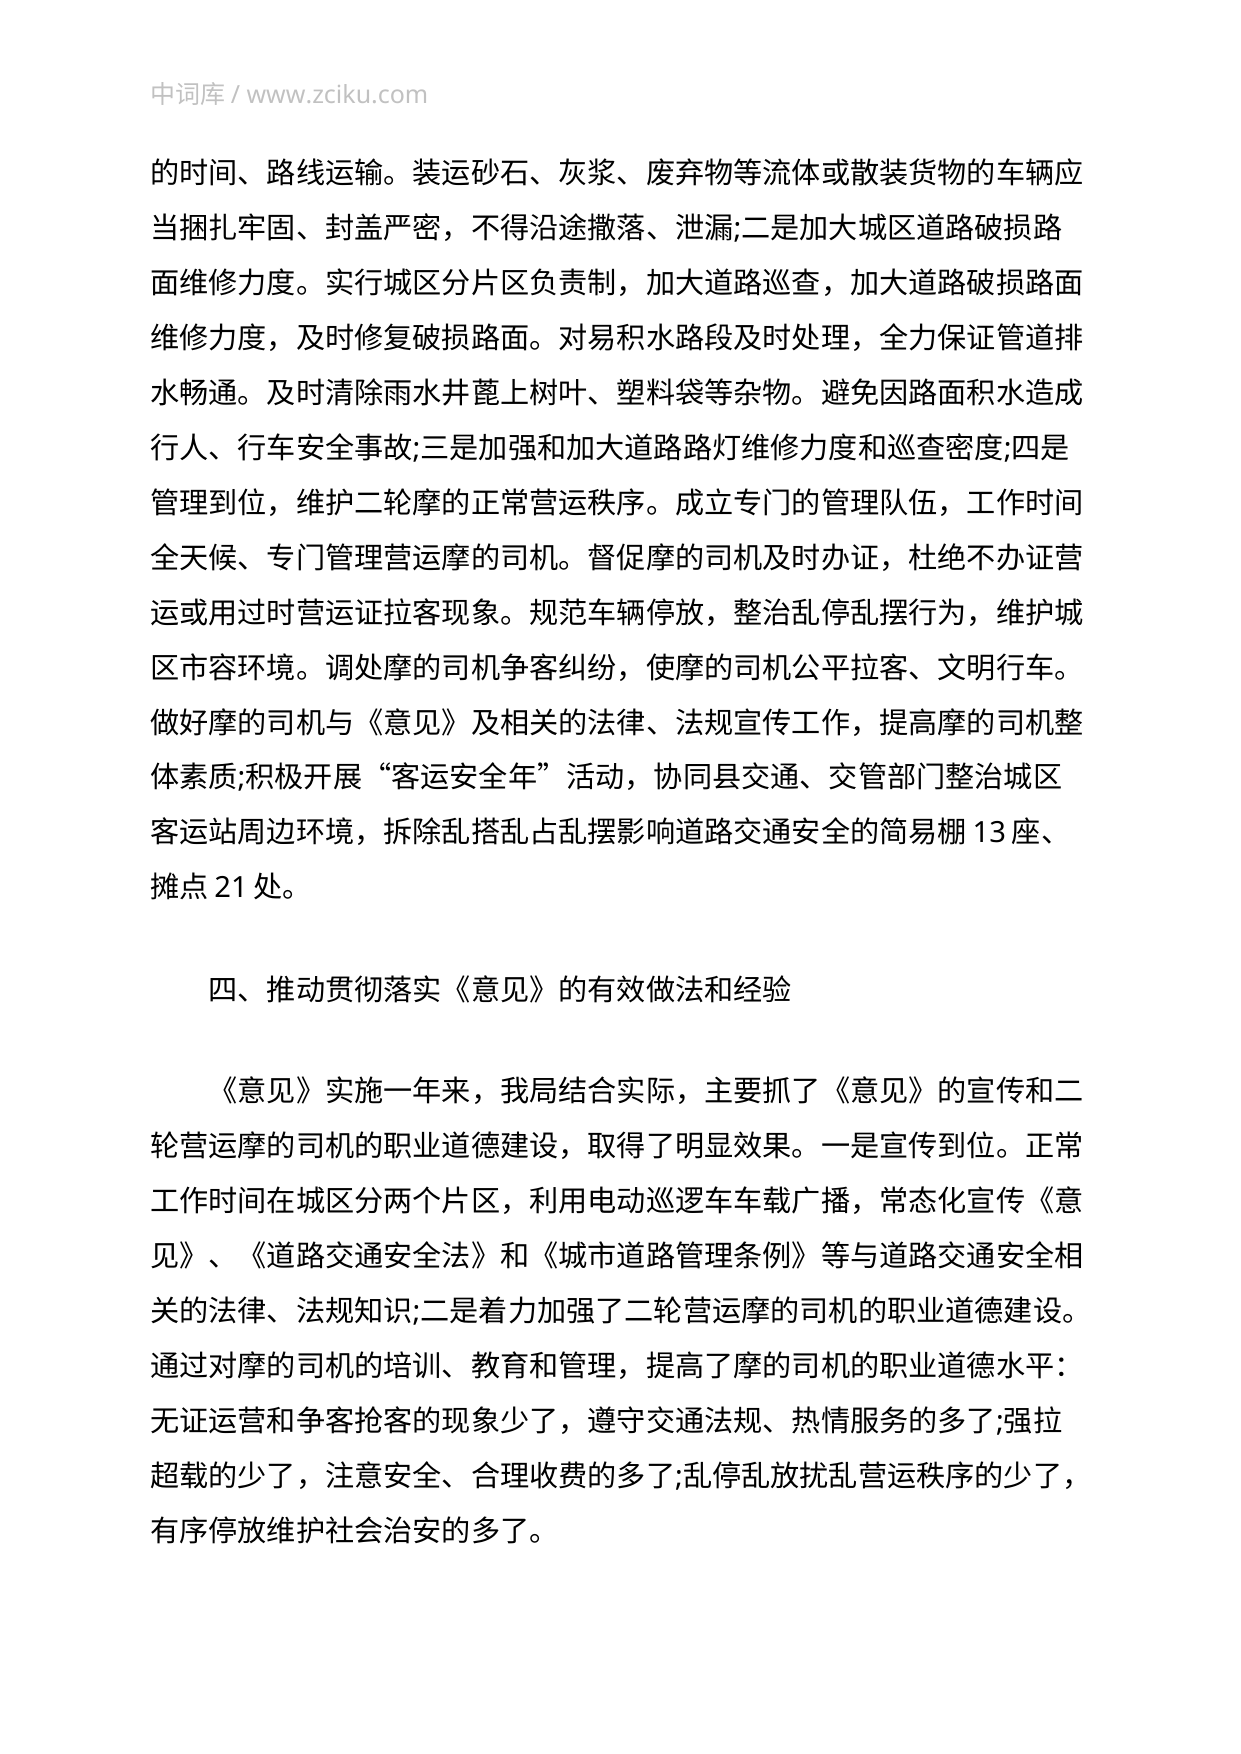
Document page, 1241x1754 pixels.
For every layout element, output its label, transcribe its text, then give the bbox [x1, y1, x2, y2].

text 四、推动贯彻落实《意见》的有效做法和经验 [150, 966, 1090, 1008]
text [150, 150, 1090, 906]
text 《意见》实施一年来，我局结合实际，主要抓了《意见》的宣传和二轮营运摩的司机的职业道德建设，取得了明显效果。一是宣传到位。正常工作时间在城区分两个片区，利用电动巡逻车车载广播，常态化宣传《意见》、《道路交通安全法》和《城市道路管理条例》等与道路交通安全相关的法律、法规知识;二是着力加强了二轮营运摩的司机的职业道德建设。通过对摩的司机的培训、教育和管理，提高了摩的司机的职业道德水平：无证运营和争客抢客的现象少了，遵守交通法规、热情服务的多了;强拉超载的少了，注意安全、合理收费的多了;乱停乱放扰乱营运秩序的少了，有序停放维护社会治安的多了。 [150, 1068, 1090, 1549]
